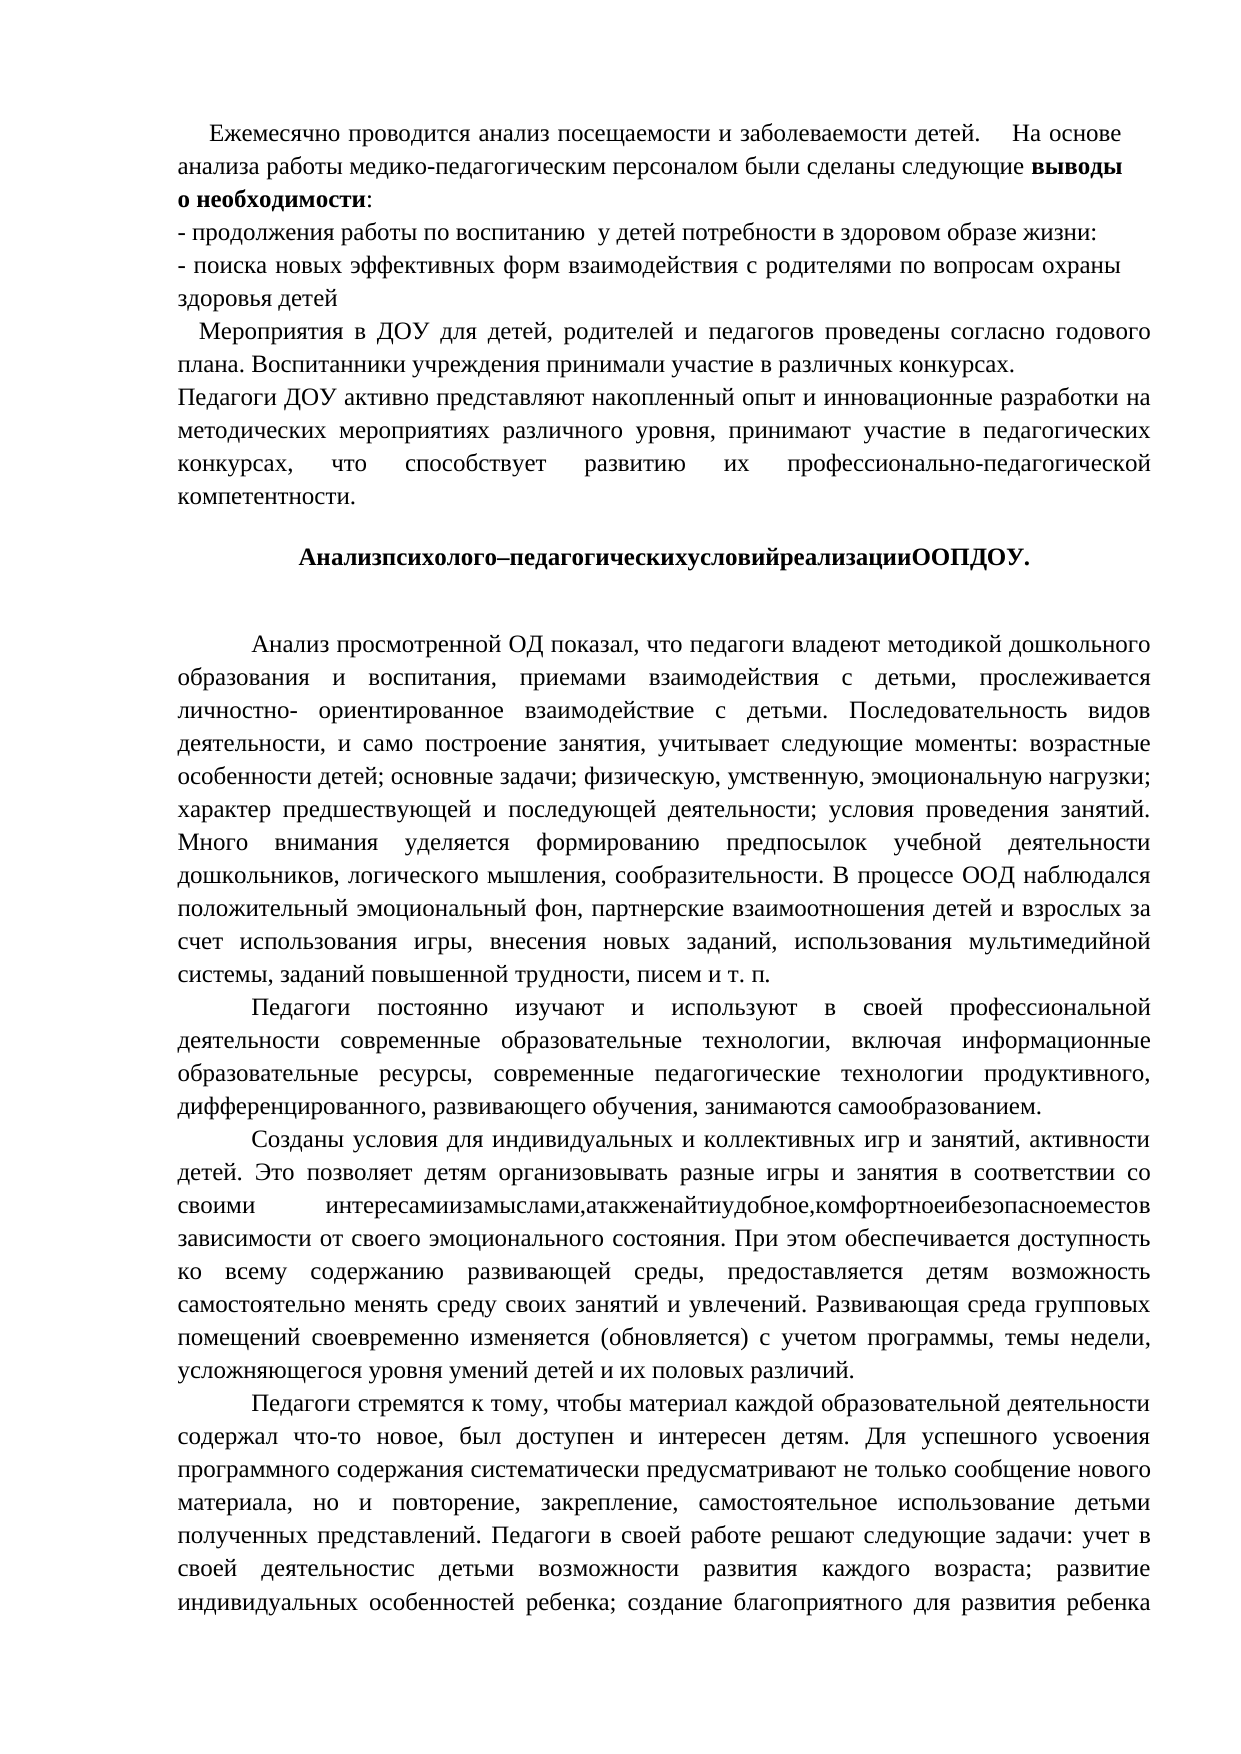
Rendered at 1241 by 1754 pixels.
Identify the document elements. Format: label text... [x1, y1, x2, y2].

text - продолжения работы по воспитанию у детей потребности в здоровом образе жизни: [177, 217, 1122, 246]
text Мероприятия в ДОУ для детей, родителей и педагогов проведены согласно годового плана. Воспитанники учреждения принимали участие в различных конкурсах. [177, 316, 1151, 378]
text Анализ просмотренной ОД показал, что педагоги владеют методикой дошкольного образования и воспитания, приемами взаимодействия с детьми, прослеживается личностно- ориентированное взаимодействие с детьми. Последовательность видов деятельности, и само построение занятия, учитывает следующие моменты: возрастные особенности детей; основные задачи; физическую, умственную, эмоциональную нагрузки; характер предшествующей и последующей деятельности; условия проведения занятий. Много внимания уделяется формированию предпосылок учебной деятельности дошкольников, логического мышления, сообразительности. В процессе ООД наблюдался положительный эмоциональный фон, партнерские взаимоотношения детей и взрослых за счет использования игры, внесения новых заданий, использования мультимедийной системы, заданий повышенной трудности, писем и т. п. [177, 629, 1151, 988]
text Ежемесячно проводится анализ посещаемости и заболеваемости детей. На основе анализа работы медико-педагогическим персоналом были сделаны следующие выводы о необходимости: [177, 118, 1122, 213]
text Педагоги постоянно изучают и используют в своей профессиональной деятельности современные образовательные технологии, включая информационные образовательные ресурсы, современные педагогические технологии продуктивного, дифференцированного, развивающего обучения, занимаются самообразованием. [177, 992, 1151, 1120]
text Созданы условия для индивидуальных и коллективных игр и занятий, активности детей. Это позволяет детям организовывать разные игры и занятия в соответствии со своими интересамиизамыслами,атакженайтиудобное,комфортноеибезопасноеместов зависимости от своего эмоционального состояния. При этом обеспечивается доступность ко всему содержанию развивающей среды, предоставляется детям возможность самостоятельно менять среду своих занятий и увлечений. Развивающая среда групповых помещений своевременно изменяется (обновляется) с учетом программы, темы недели, усложняющегося уровня умений детей и их половых различий. [177, 1124, 1151, 1384]
text Анализпсихолого–педагогическихусловийреализацииООПДОУ. [177, 543, 1151, 571]
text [177, 1388, 1151, 1615]
text Педагоги ДОУ активно представляют накопленный опыт и инновационные разработки на методических мероприятиях различного уровня, принимают участие в педагогических конкурсах, что способствует развитию их профессионально-педагогической компетентности. [177, 382, 1151, 510]
text - поиска новых эффективных форм взаимодействия с родителями по вопросам охраны здоровья детей [177, 250, 1122, 312]
